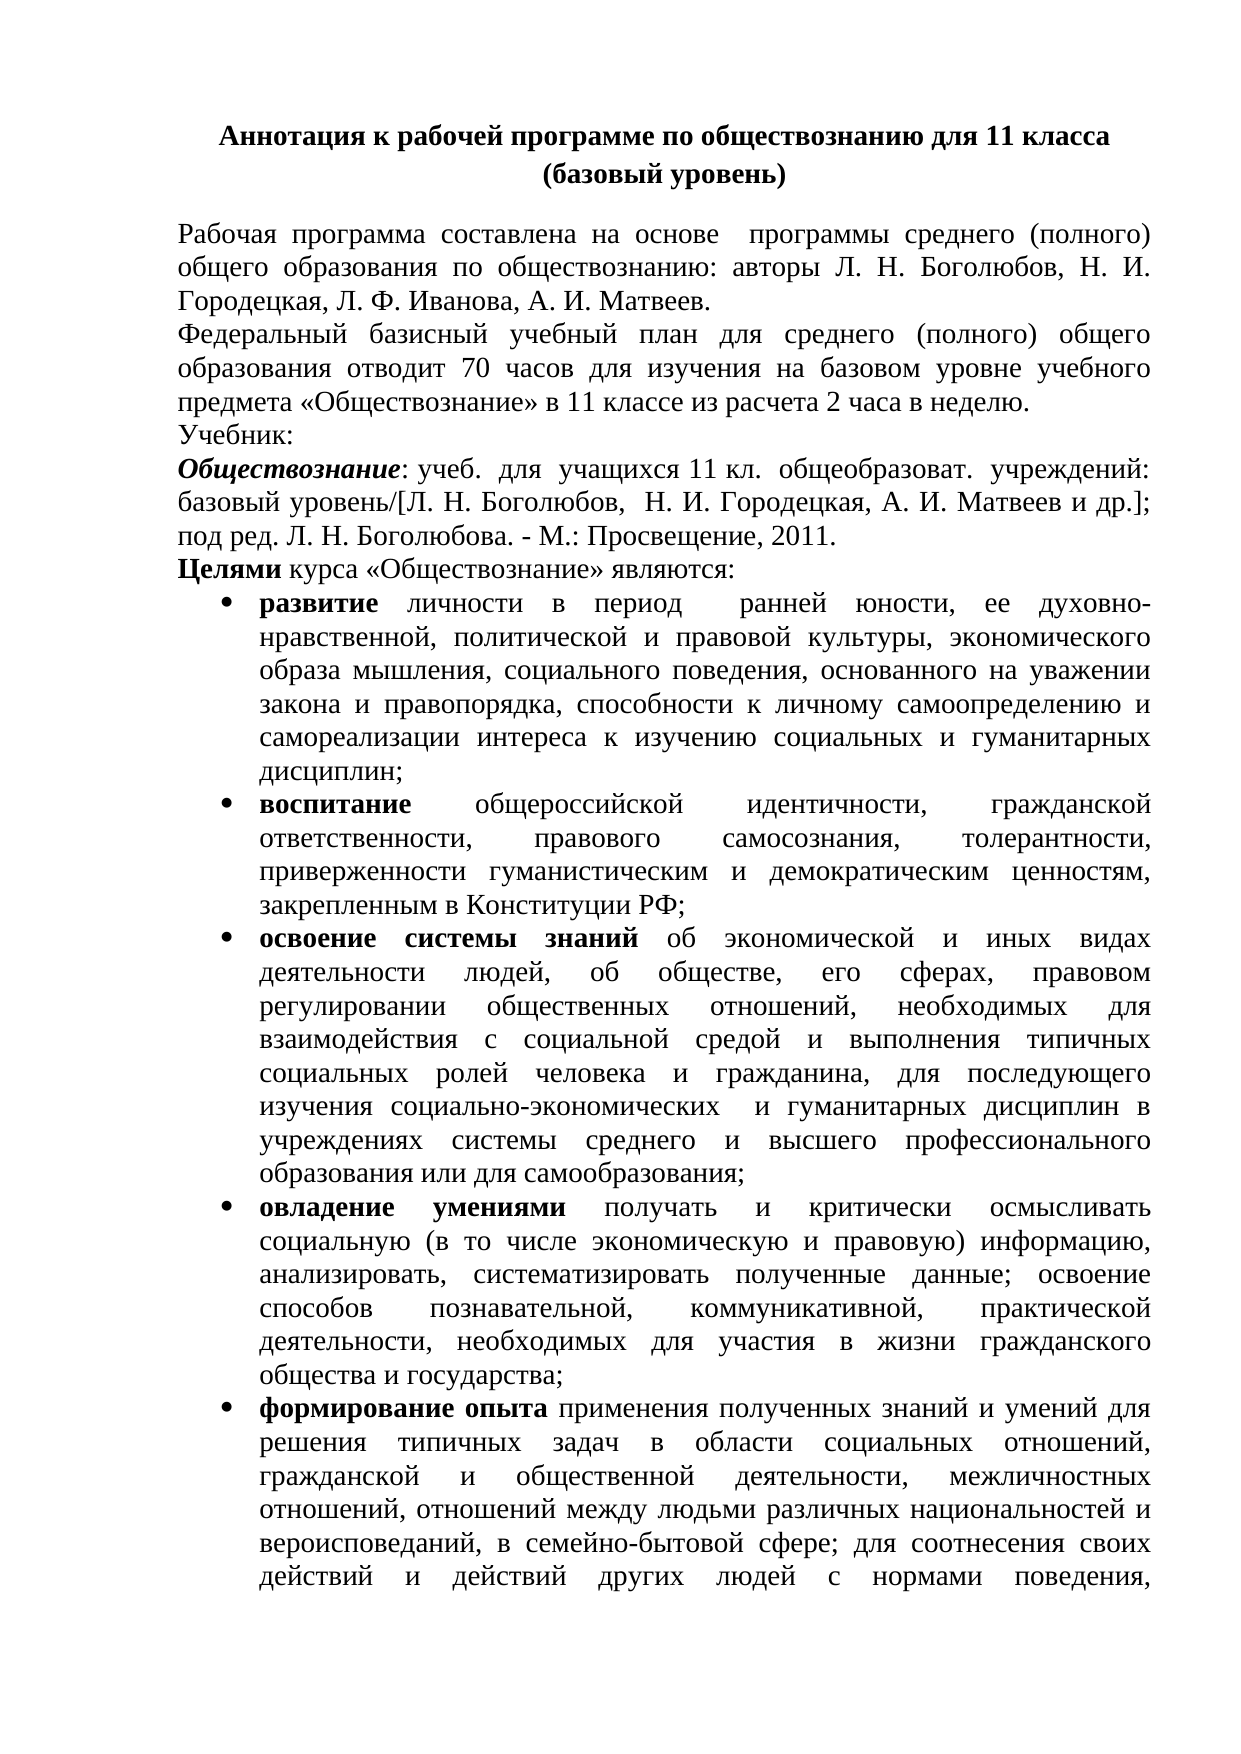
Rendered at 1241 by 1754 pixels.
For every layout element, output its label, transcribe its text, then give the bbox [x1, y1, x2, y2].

text Рабочая программа составлена на основе программы среднего (полного) общего образования по обществознанию: авторы Л. Н. Боголюбов, Н. И. Городецкая, Л. Ф. Иванова, А. И. Матвеев. [177, 216, 1152, 317]
list овладение умениями получать и критически осмысливать социальную (в то числе экономическую и правовую) информацию, анализировать, систематизировать полученные данные; освоение способов познавательной, коммуникативной, практической деятельности, необходимых для участия в жизни гражданского общества и государства; [222, 1189, 1152, 1390]
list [222, 1390, 1152, 1592]
text Целями курса «Обществознание» являются: [177, 551, 1152, 585]
list развитие личности в период ранней юности, ее духовно-нравственной, политической и правовой культуры, экономического образа мышления, социального поведения, основанного на уважении закона и правопорядка, способности к личному самоопределению и самореализации интереса к изучению социальных и гуманитарных дисциплин; [222, 585, 1152, 786]
list воспитание общероссийской идентичности, гражданской ответственности, правового самосознания, толерантности, приверженности гуманистическим и демократическим ценностям, закрепленным в Конституции РФ; [222, 786, 1152, 921]
text Аннотация к рабочей программе по обществознанию для 11 класса (базовый уровень) [177, 118, 1152, 190]
text Учебник: [177, 417, 1152, 451]
text Федеральный базисный учебный план для среднего (полного) общего образования отводит 70 часов для изучения на базовом уровне учебного предмета «Обществознание» в 11 классе из расчета 2 часа в неделю. [177, 317, 1152, 417]
text Обществознание: учеб. для учащихся 11 кл. общеобразоват. учреждений: базовый уровень/[Л. Н. Боголюбов, Н. И. Городецкая, А. И. Матвеев и др.]; под ред. Л. Н. Боголюбова. - М.: Просвещение, 2011. [177, 451, 1152, 551]
list освоение системы знаний об экономической и иных видах деятельности людей, об обществе, его сферах, правовом регулировании общественных отношений, необходимых для взаимодействия с социальной средой и выполнения типичных социальных ролей человека и гражданина, для последующего изучения социально-экономических и гуманитарных дисциплин в учреждениях системы среднего и высшего профессионального образования или для самообразования; [222, 921, 1152, 1189]
